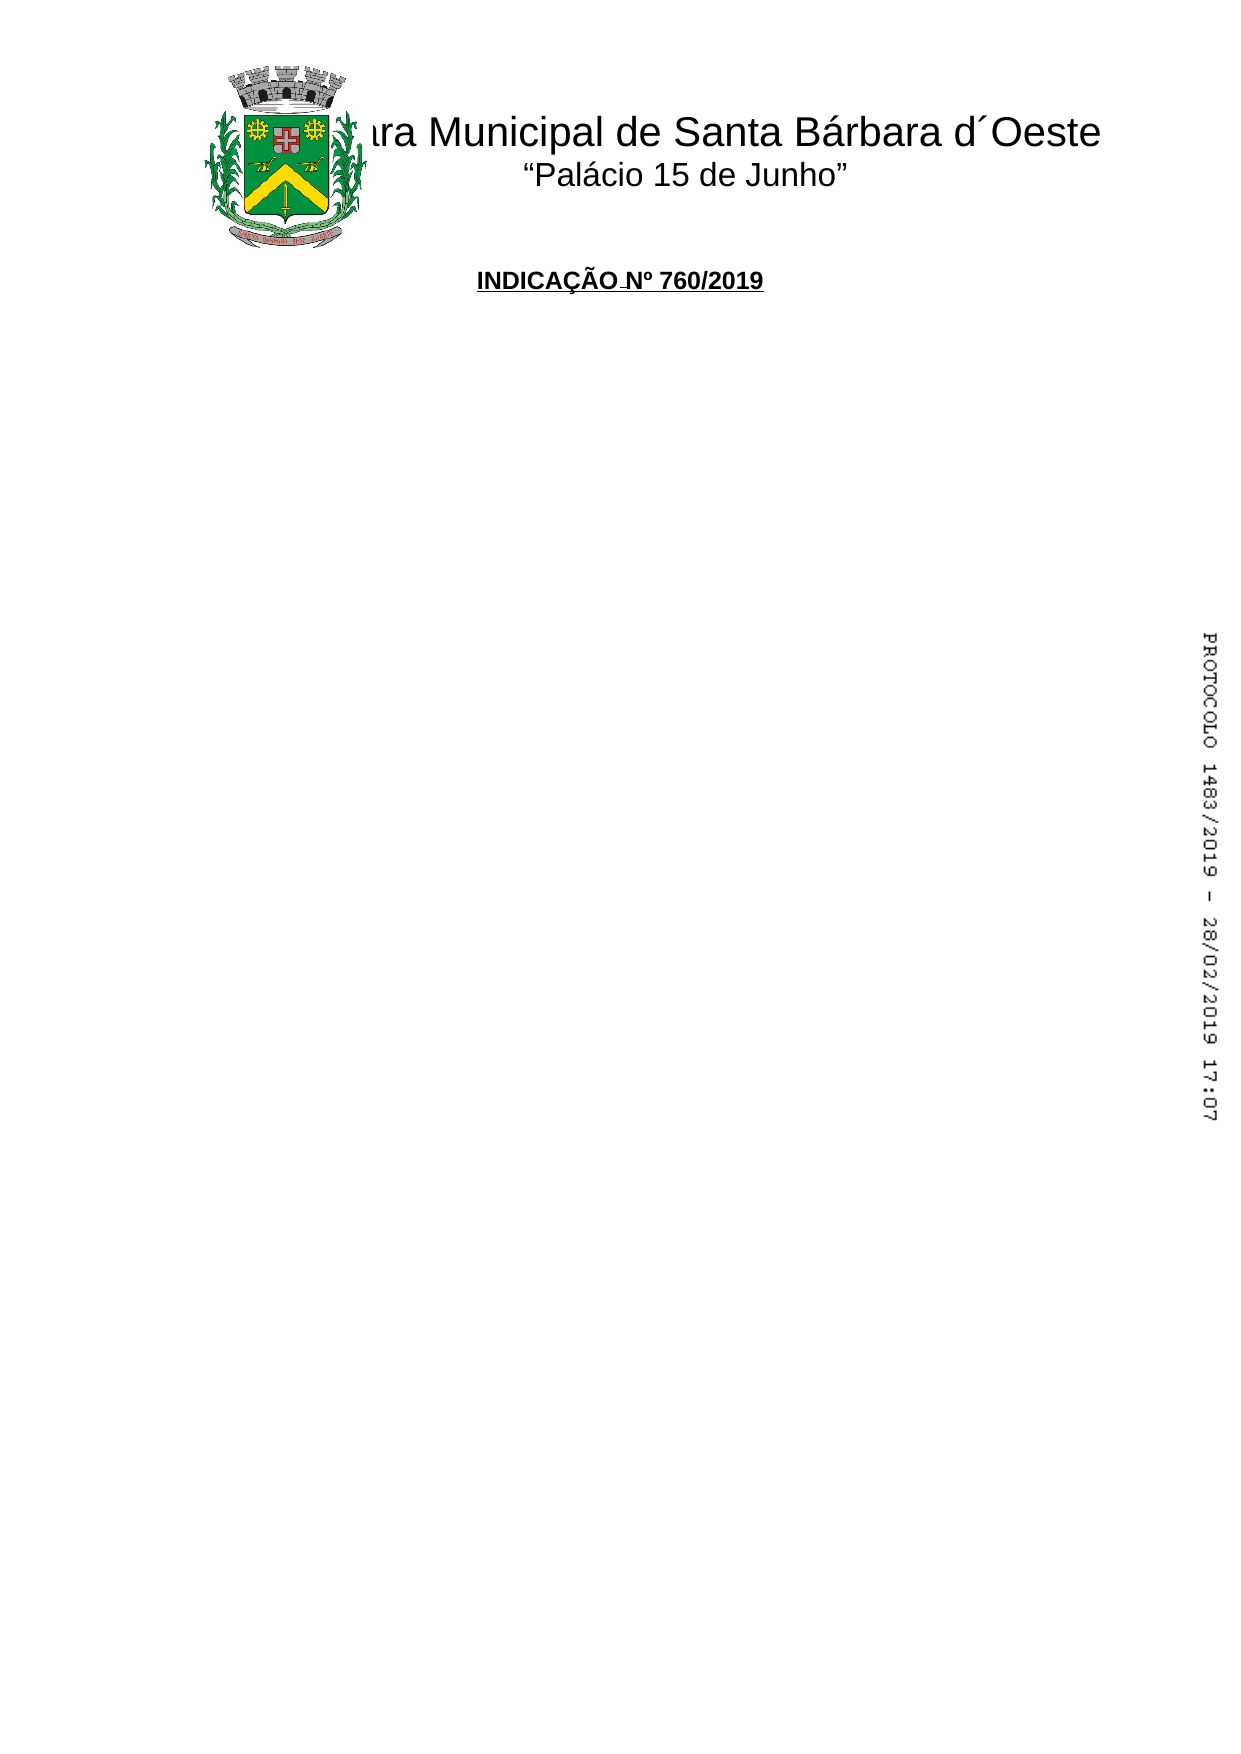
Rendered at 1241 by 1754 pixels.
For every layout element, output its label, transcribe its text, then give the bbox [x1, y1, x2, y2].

picture [204, 66, 374, 255]
title INDICAÇÃO Nº 760/2019 [177, 266, 1063, 294]
picture [1177, 629, 1241, 1125]
